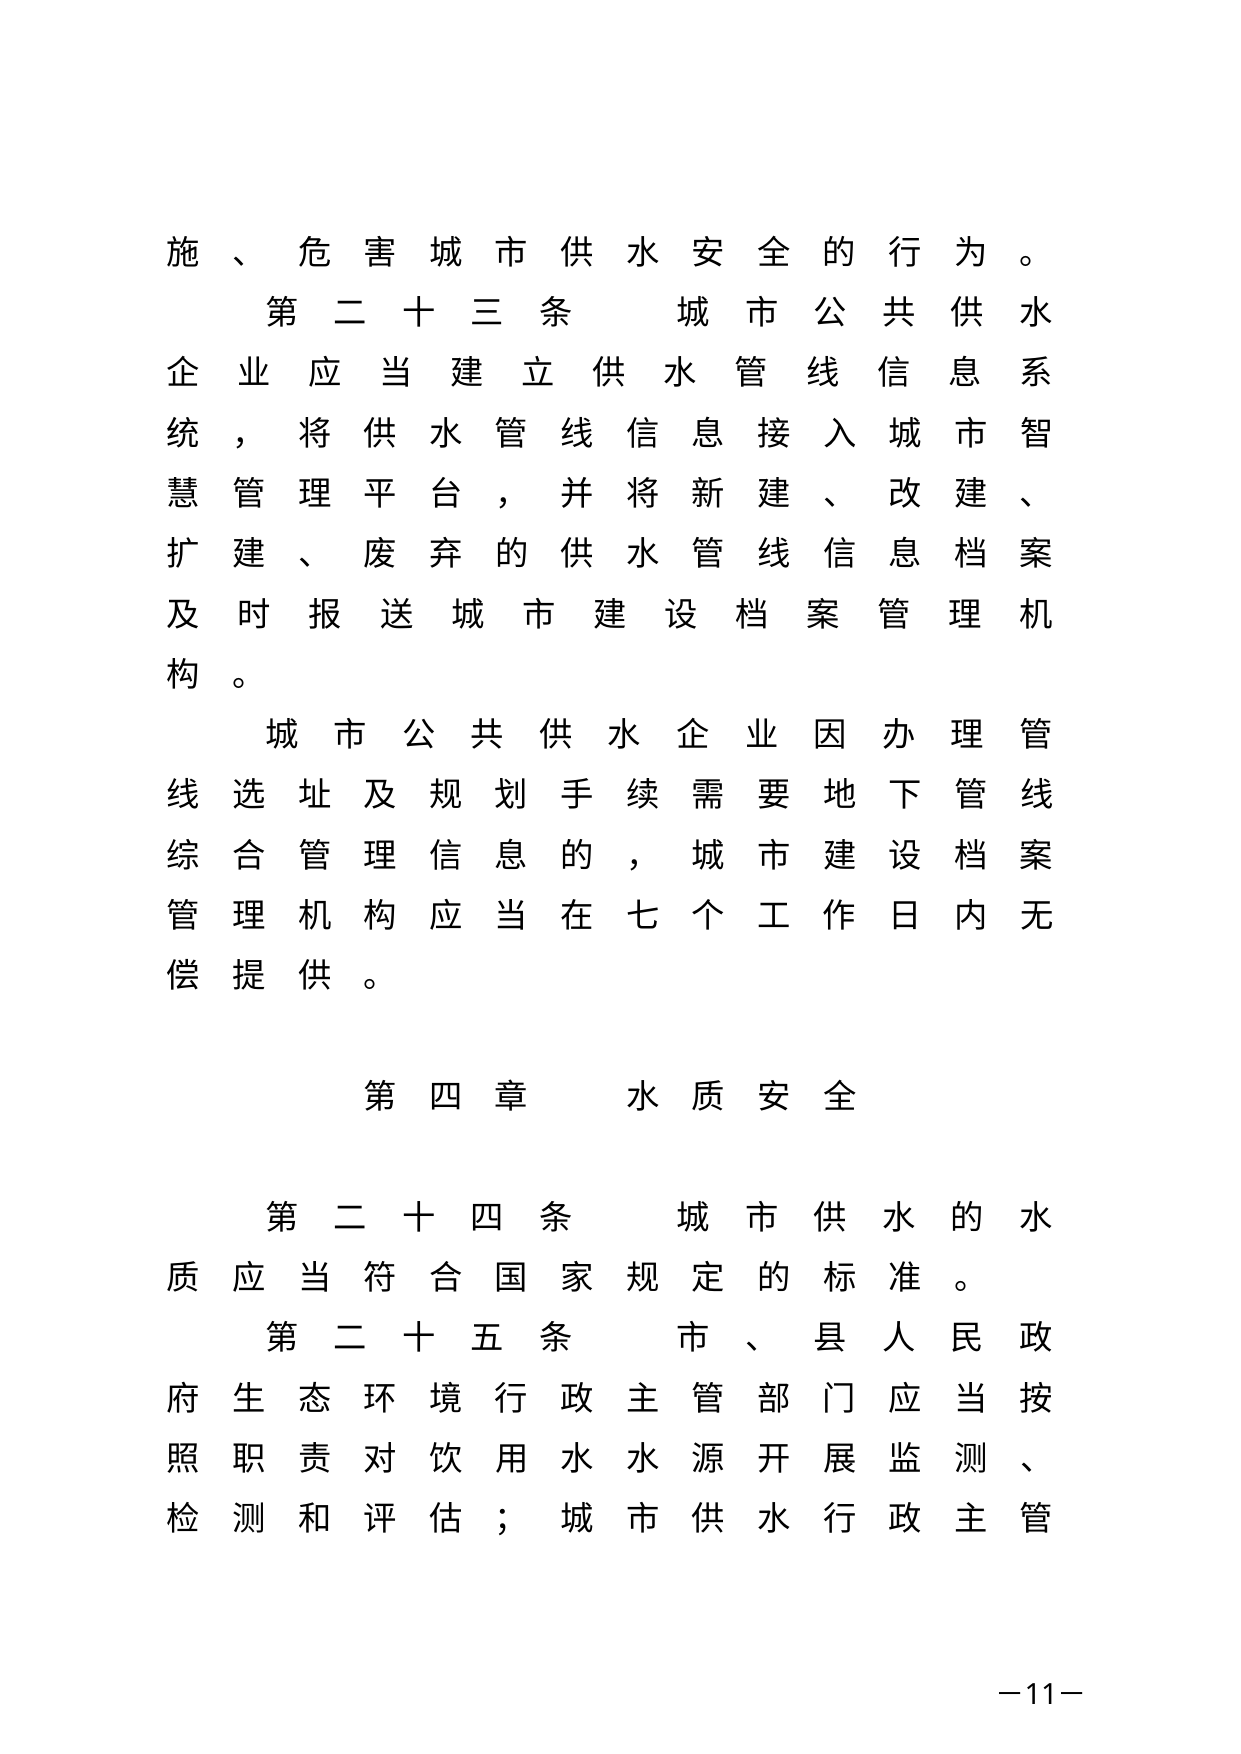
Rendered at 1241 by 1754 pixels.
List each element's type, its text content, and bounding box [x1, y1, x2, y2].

text 第二十三条 城市公共供水企业应当建立供水管线信息系统，将供水管线信息接入城市智慧管理平台，并将新建、改建、扩建、废弃的供水管线信息档案及时报送城市建设档案管理机构。 [167, 280, 1085, 702]
text 第四章 水质安全 [167, 1064, 1085, 1124]
text 第二十四条 城市供水的水质应当符合国家规定的标准。 [167, 1184, 1085, 1305]
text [167, 1305, 1085, 1546]
text 城市公共供水企业因办理管线选址及规划手续需要地下管线综合管理信息的，城市建设档案管理机构应当在七个工作日内无偿提供。 [167, 702, 1085, 1003]
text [167, 219, 1085, 280]
